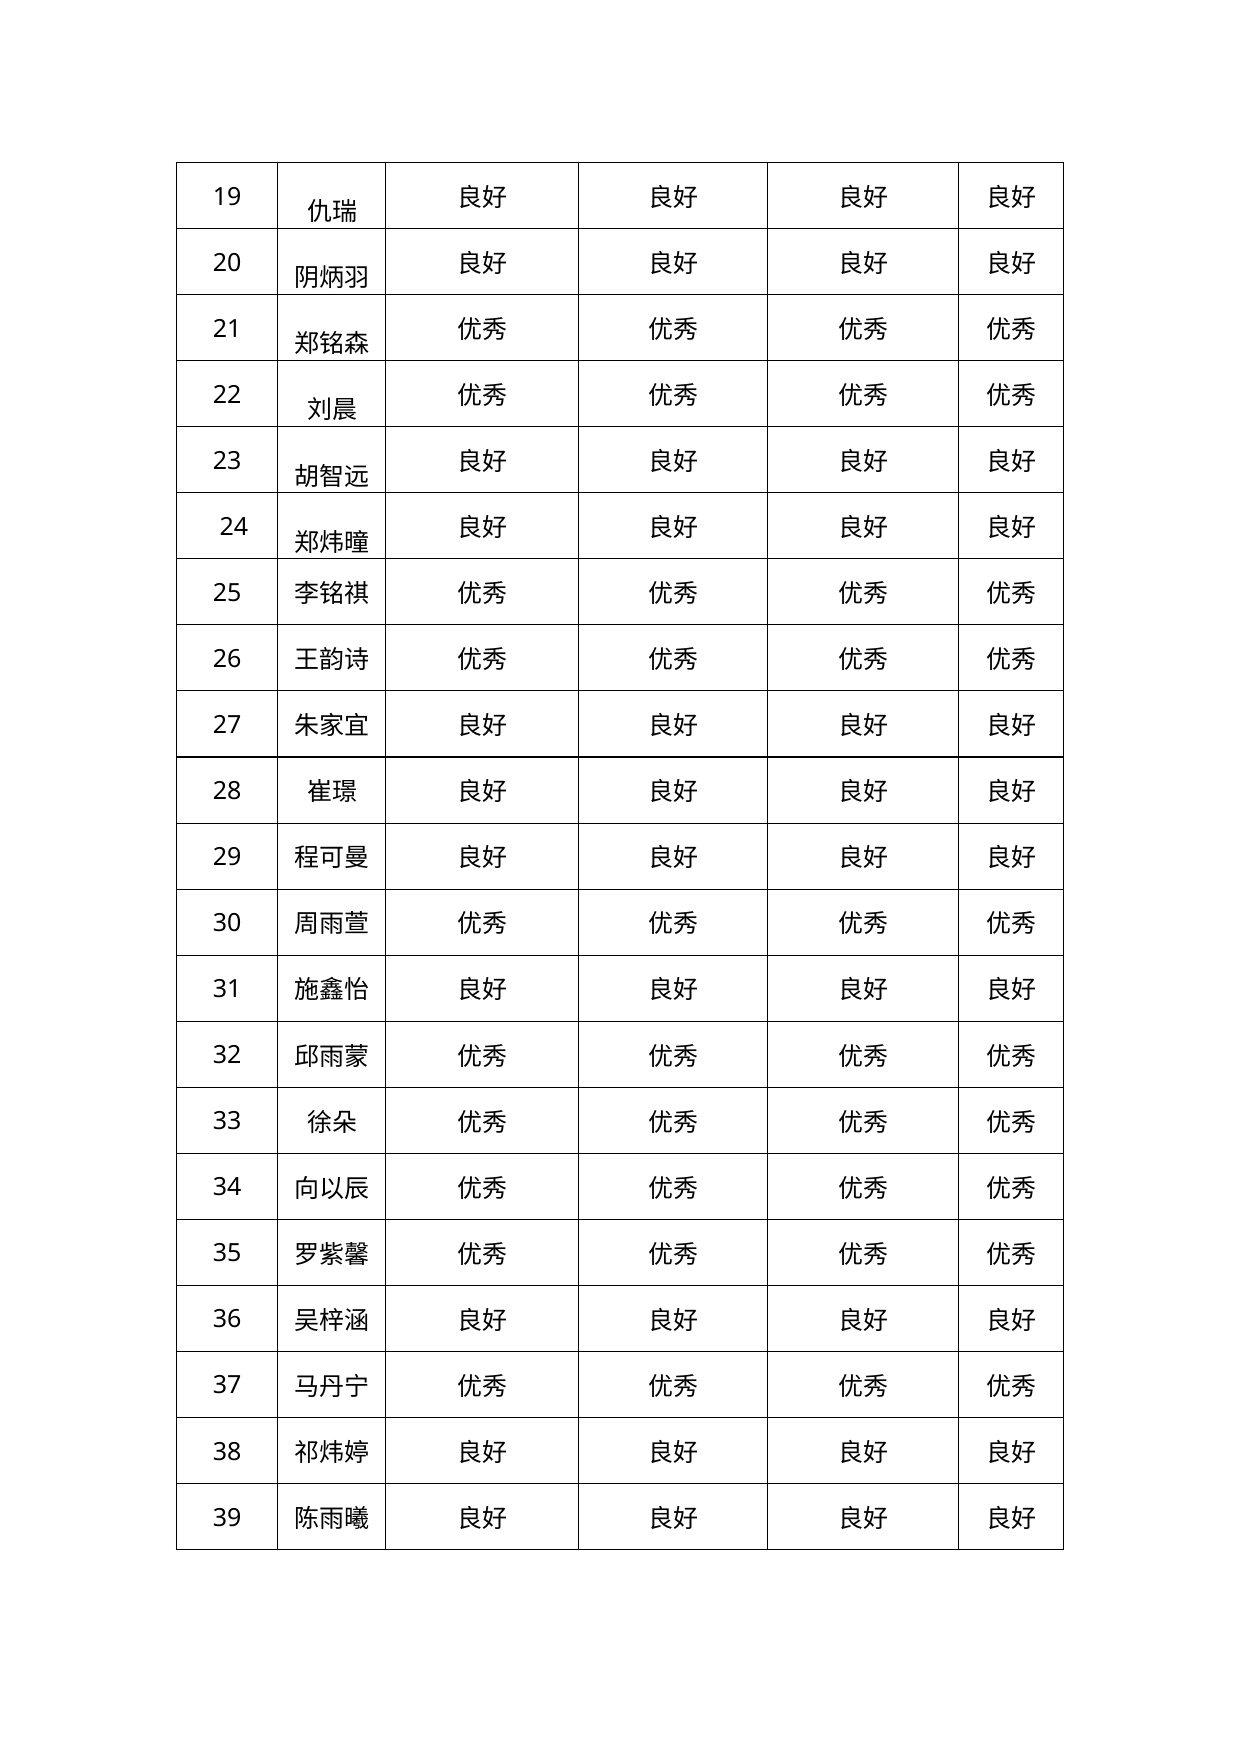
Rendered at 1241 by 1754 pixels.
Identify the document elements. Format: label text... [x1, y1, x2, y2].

table_cell 良好 [959, 691, 1063, 756]
table_cell 良好 [579, 956, 767, 1021]
table_cell 优秀 [959, 890, 1063, 954]
table_cell 优秀 [768, 1220, 958, 1285]
table_cell 优秀 [959, 1352, 1063, 1417]
table_cell 良好 [768, 758, 958, 822]
table_cell 良好 [768, 493, 958, 558]
table_cell 20 [177, 229, 277, 294]
table_cell 良好 [579, 1286, 767, 1351]
table_cell 优秀 [386, 559, 578, 624]
table_cell 37 [177, 1352, 277, 1417]
table_cell 良好 [386, 229, 578, 294]
table_cell 26 [177, 625, 277, 690]
table_cell 良好 [579, 493, 767, 558]
table_cell 优秀 [768, 1022, 958, 1087]
table_cell 优秀 [959, 1154, 1063, 1219]
table_cell 良好 [768, 427, 958, 492]
table_cell 良好 [768, 1418, 958, 1483]
table_cell 良好 [579, 758, 767, 822]
table_cell 良好 [959, 163, 1063, 228]
table_cell 良好 [959, 758, 1063, 822]
table_cell 良好 [579, 691, 767, 756]
table_cell 良好 [768, 229, 958, 294]
table_cell 良好 [768, 824, 958, 888]
table_cell 优秀 [959, 1220, 1063, 1285]
table_cell 良好 [768, 691, 958, 756]
table_cell 优秀 [386, 890, 578, 954]
table_cell 35 [177, 1220, 277, 1285]
table_cell 优秀 [959, 1022, 1063, 1087]
table_cell 施鑫怡 [278, 956, 385, 1021]
table_cell 优秀 [579, 361, 767, 426]
table_cell 郑炜曈 [278, 493, 385, 558]
table_cell 优秀 [959, 361, 1063, 426]
table_cell 郑铭森 [278, 295, 385, 360]
table_cell 马丹宁 [278, 1352, 385, 1417]
table_cell 优秀 [959, 625, 1063, 690]
table_cell 优秀 [386, 361, 578, 426]
table_cell 24 [177, 493, 277, 558]
table_cell 良好 [386, 758, 578, 822]
table_cell 良好 [386, 956, 578, 1021]
table_cell 39 [177, 1484, 277, 1549]
table_cell 良好 [386, 1418, 578, 1483]
table_cell 19 [177, 163, 277, 228]
table_cell 良好 [959, 956, 1063, 1021]
table_cell 38 [177, 1418, 277, 1483]
table_cell 优秀 [386, 1022, 578, 1087]
table_cell 祁炜婷 [278, 1418, 385, 1483]
table_cell 良好 [959, 229, 1063, 294]
table_cell 31 [177, 956, 277, 1021]
table_cell 胡智远 [278, 427, 385, 492]
table_cell 罗紫馨 [278, 1220, 385, 1285]
table_cell 良好 [386, 1484, 578, 1549]
table_cell 良好 [386, 427, 578, 492]
table_cell 优秀 [768, 1352, 958, 1417]
table_cell 良好 [579, 1484, 767, 1549]
table_cell 28 [177, 758, 277, 822]
table_cell 阴炳羽 [278, 229, 385, 294]
table_cell 崔璟 [278, 758, 385, 822]
table_cell 优秀 [579, 1022, 767, 1087]
table_cell 优秀 [579, 559, 767, 624]
table_cell 32 [177, 1022, 277, 1087]
table_cell 优秀 [768, 890, 958, 954]
table_cell 27 [177, 691, 277, 756]
table_cell 朱家宜 [278, 691, 385, 756]
table_cell 邱雨蒙 [278, 1022, 385, 1087]
table_cell 21 [177, 295, 277, 360]
table_cell 良好 [386, 163, 578, 228]
table_cell 李铭祺 [278, 559, 385, 624]
table_cell 良好 [386, 493, 578, 558]
table_cell 良好 [959, 1484, 1063, 1549]
table_cell 优秀 [768, 361, 958, 426]
table_cell 优秀 [579, 1154, 767, 1219]
table_cell 良好 [768, 956, 958, 1021]
table_cell 36 [177, 1286, 277, 1351]
table_cell 34 [177, 1154, 277, 1219]
table_cell 优秀 [386, 1154, 578, 1219]
table_cell 周雨萱 [278, 890, 385, 954]
table_cell 良好 [959, 493, 1063, 558]
table_cell 优秀 [386, 625, 578, 690]
table_cell 徐朵 [278, 1088, 385, 1153]
table_cell 优秀 [768, 559, 958, 624]
table_cell 程可曼 [278, 824, 385, 888]
table_cell 29 [177, 824, 277, 888]
table_cell 良好 [579, 229, 767, 294]
table_cell 优秀 [579, 890, 767, 954]
table_cell 吴梓涵 [278, 1286, 385, 1351]
table_cell 向以辰 [278, 1154, 385, 1219]
table_cell 30 [177, 890, 277, 954]
table_cell 优秀 [959, 295, 1063, 360]
table_cell 良好 [579, 824, 767, 888]
table_cell 良好 [768, 1484, 958, 1549]
table_cell 良好 [959, 1418, 1063, 1483]
table_cell 优秀 [579, 1220, 767, 1285]
table_cell 良好 [386, 691, 578, 756]
table_cell 优秀 [768, 295, 958, 360]
table_cell 良好 [768, 163, 958, 228]
table_cell 良好 [768, 1286, 958, 1351]
table_cell 仇瑞 [278, 163, 385, 228]
table_cell 优秀 [959, 559, 1063, 624]
table_cell 优秀 [386, 1088, 578, 1153]
table_cell 优秀 [579, 295, 767, 360]
table_cell 优秀 [768, 1088, 958, 1153]
table_cell 王韵诗 [278, 625, 385, 690]
table_cell 25 [177, 559, 277, 624]
table_cell 优秀 [386, 1220, 578, 1285]
table_cell 23 [177, 427, 277, 492]
table_cell 优秀 [579, 625, 767, 690]
table_cell 良好 [959, 427, 1063, 492]
table_cell 优秀 [386, 295, 578, 360]
table_cell 良好 [579, 427, 767, 492]
table_cell 33 [177, 1088, 277, 1153]
table_cell 良好 [959, 824, 1063, 888]
table_cell 优秀 [768, 625, 958, 690]
table_cell 刘晨 [278, 361, 385, 426]
table_cell 良好 [579, 1418, 767, 1483]
table_cell 优秀 [959, 1088, 1063, 1153]
table_cell 良好 [386, 1286, 578, 1351]
table_cell 良好 [579, 163, 767, 228]
table_cell 优秀 [386, 1352, 578, 1417]
table_cell 良好 [959, 1286, 1063, 1351]
table_cell 良好 [386, 824, 578, 888]
table_cell 陈雨曦 [278, 1484, 385, 1549]
table_cell 22 [177, 361, 277, 426]
table_cell 优秀 [768, 1154, 958, 1219]
table_cell 优秀 [579, 1352, 767, 1417]
table_cell 优秀 [579, 1088, 767, 1153]
